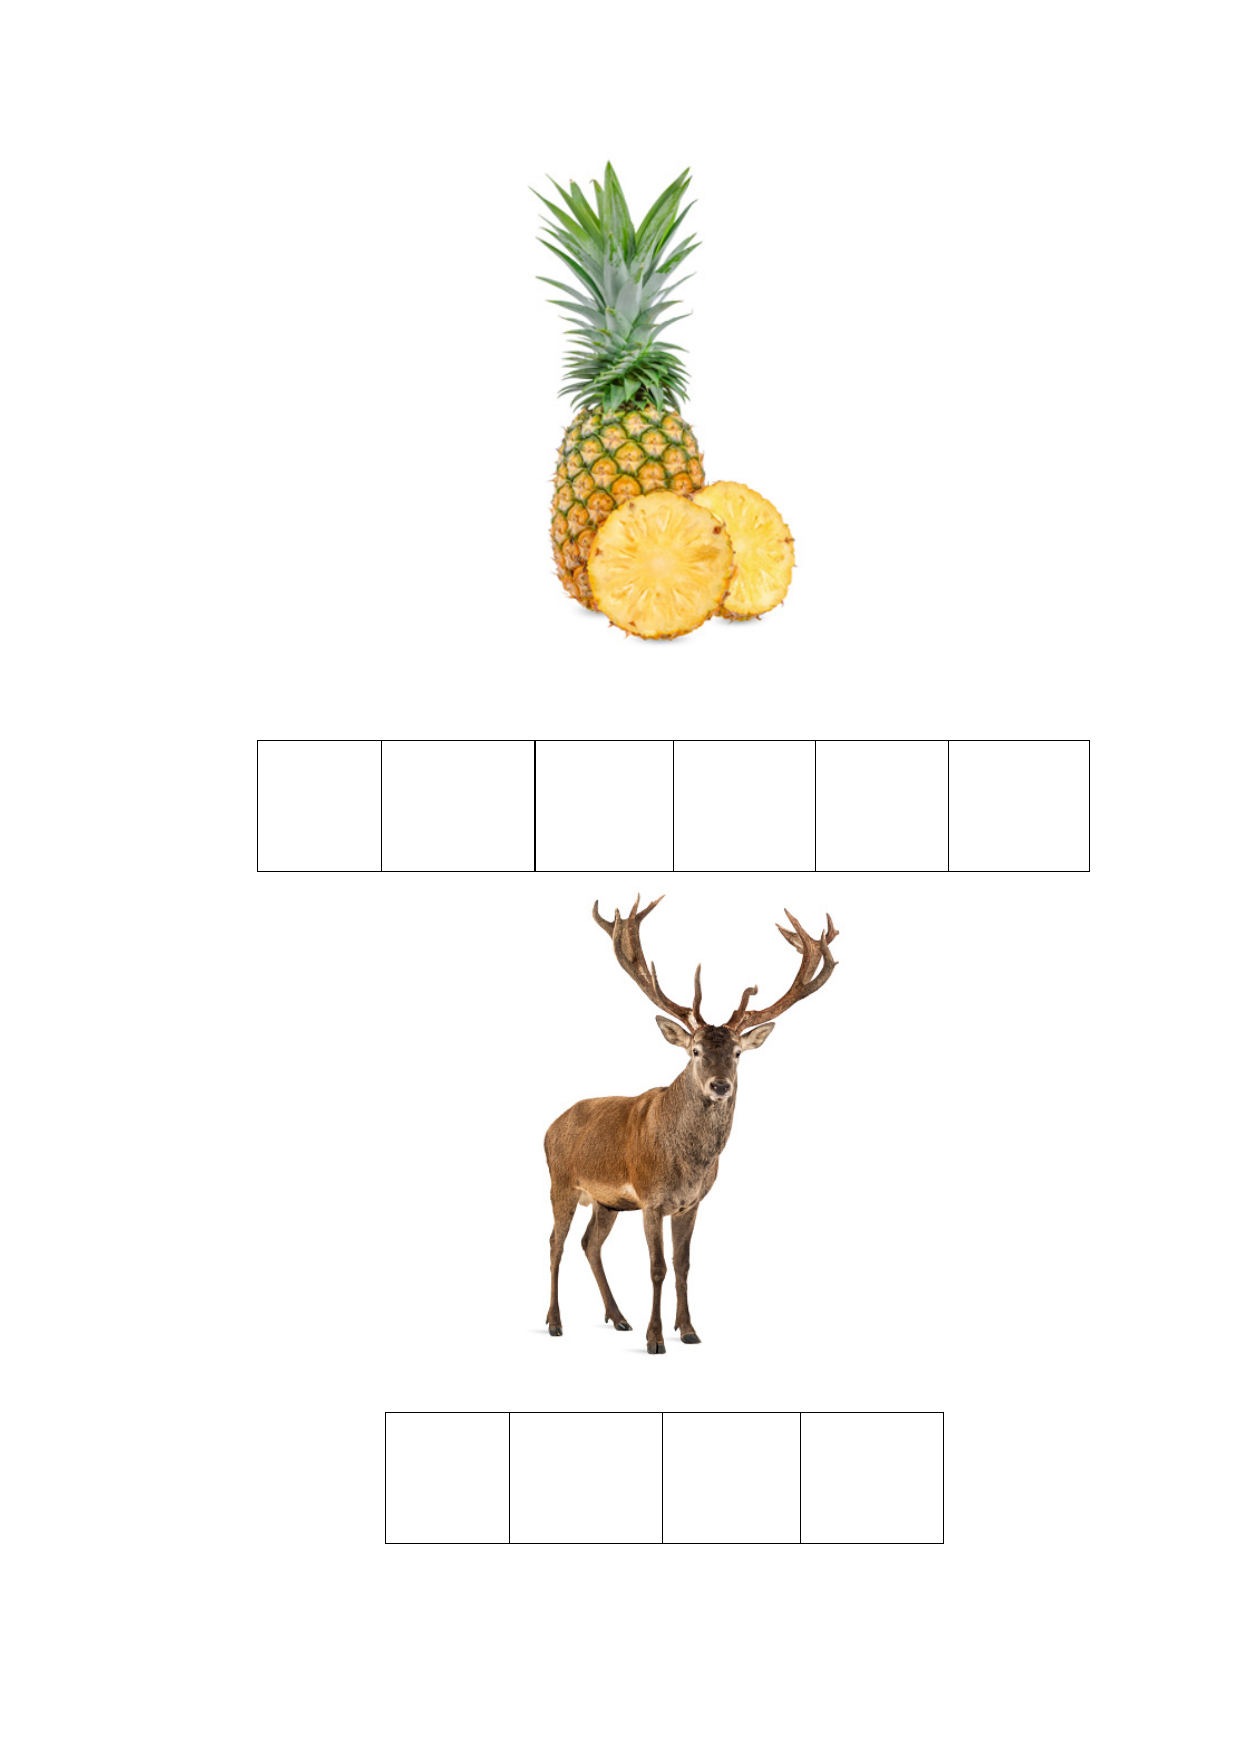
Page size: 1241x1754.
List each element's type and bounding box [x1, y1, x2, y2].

table_header [816, 741, 948, 871]
table_header [382, 741, 534, 871]
table_header [386, 1413, 509, 1542]
table_header [674, 741, 815, 871]
table_header [663, 1413, 800, 1542]
table_header [510, 1413, 662, 1542]
table_header [258, 741, 381, 871]
table_header [801, 1413, 943, 1542]
table_header [536, 741, 673, 871]
picture [399, 142, 930, 673]
table_header [949, 741, 1089, 871]
picture [480, 872, 908, 1371]
